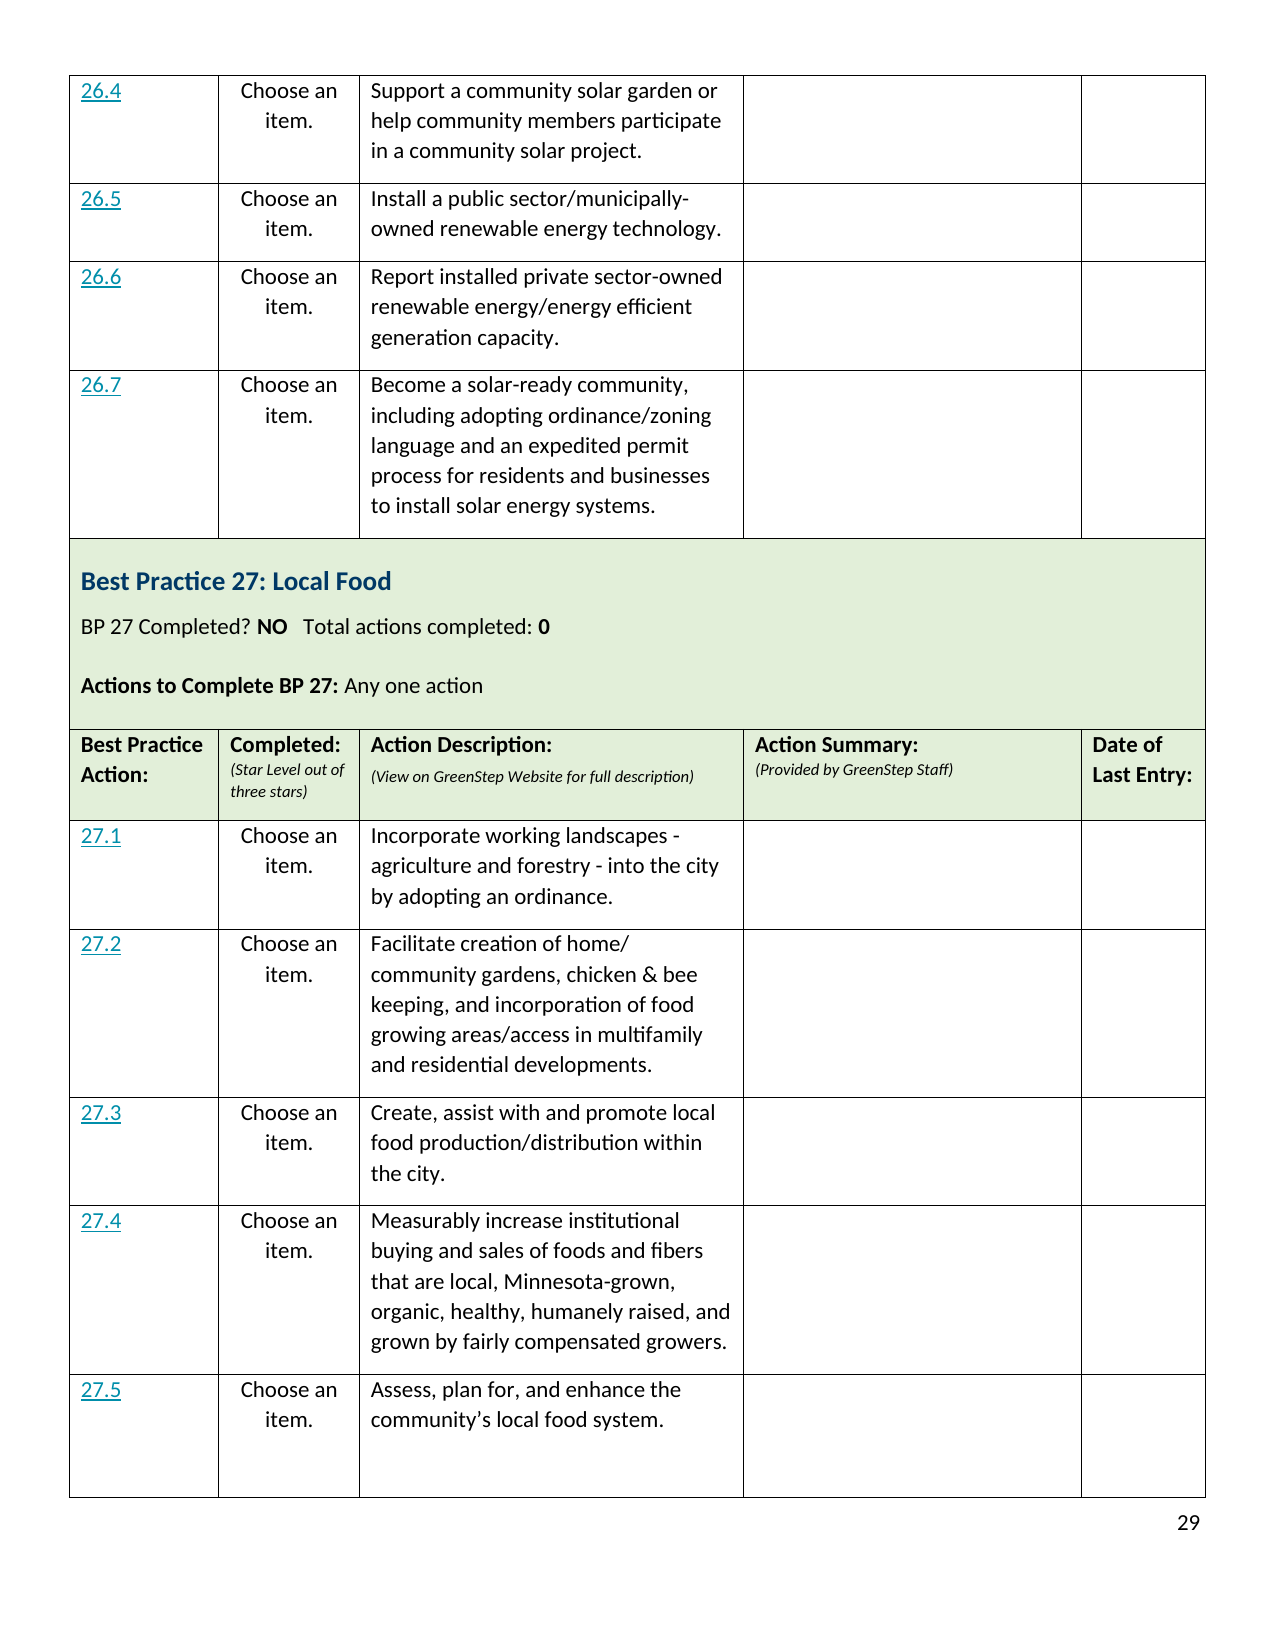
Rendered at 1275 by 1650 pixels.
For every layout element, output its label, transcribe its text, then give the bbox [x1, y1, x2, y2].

table_cell [219, 930, 359, 1097]
table_cell [744, 1206, 1081, 1374]
table_cell 26.6 [70, 262, 218, 369]
table_cell [219, 1098, 359, 1205]
table_cell Date of Last Entry: [1082, 730, 1205, 820]
table_cell [219, 262, 359, 369]
table_cell [1082, 76, 1205, 183]
table_cell [1082, 371, 1205, 538]
table_cell [744, 184, 1081, 261]
table_cell [219, 821, 359, 928]
table_cell [219, 1206, 359, 1374]
table_cell [744, 262, 1081, 369]
table_cell Measurably increase institutional buying and sales of foods and fibers that are local, Minnesota-grown, organic, healthy, humanely raised, and grown by fairly compensated growers. [360, 1206, 743, 1374]
table_cell [744, 930, 1081, 1097]
table_cell 26.4 [70, 76, 218, 183]
table_cell 26.7 [70, 371, 218, 538]
table_cell [1082, 184, 1205, 261]
table_cell Become a solar-ready community, including adopting ordinance/zoning language and an expedited permit process for residents and businesses to install solar energy systems. [360, 371, 743, 538]
table_cell [219, 1375, 359, 1497]
table_cell 27.3 [70, 1098, 218, 1205]
table_cell [744, 1098, 1081, 1205]
table_cell Action Summary: (Provided by GreenStep Staff) [744, 730, 1081, 820]
table_cell Best Practice 27: Local Food BP 27 Completed? Total actions completed: Actions to Complete BP 27: Any one action [70, 539, 1205, 729]
table_cell Report installed private sector-owned renewable energy/energy efficient generation capacity. [360, 262, 743, 369]
table_cell Create, assist with and promote local food production/distribution within the city. [360, 1098, 743, 1205]
table_cell [1082, 262, 1205, 369]
table_cell 26.5 [70, 184, 218, 261]
table_cell [744, 76, 1081, 183]
table_cell Action Description: (View on GreenStep Website for full description) [360, 730, 743, 820]
table_cell [1082, 821, 1205, 928]
table_cell Incorporate working landscapes - agriculture and forestry - into the city by adopting an ordinance. [360, 821, 743, 928]
table_cell [744, 371, 1081, 538]
table_cell 27.4 [70, 1206, 218, 1374]
table_cell [1082, 1206, 1205, 1374]
table_cell [1082, 930, 1205, 1097]
table_cell [744, 821, 1081, 928]
table_cell 27.1 [70, 821, 218, 928]
table_cell Support a community solar garden or help community members participate in a community solar project. [360, 76, 743, 183]
table_cell [219, 184, 359, 261]
table_cell Assess, plan for, and enhance the community’s local food system. [360, 1375, 743, 1497]
table_cell Best Practice Action: [70, 730, 218, 820]
table_cell [219, 76, 359, 183]
table_cell Completed: (Star Level out of three stars) [219, 730, 359, 820]
table_cell [744, 1375, 1081, 1497]
table_cell 27.2 [70, 930, 218, 1097]
table_cell 27.5 [70, 1375, 218, 1497]
table_cell Install a public sector/municipally-owned renewable energy technology. [360, 184, 743, 261]
table_cell [1082, 1098, 1205, 1205]
table_cell [1082, 1375, 1205, 1497]
table_cell Facilitate creation of home/ community gardens, chicken & bee keeping, and incorporation of food growing areas/access in multifamily and residential developments. [360, 930, 743, 1097]
table_cell [219, 371, 359, 538]
